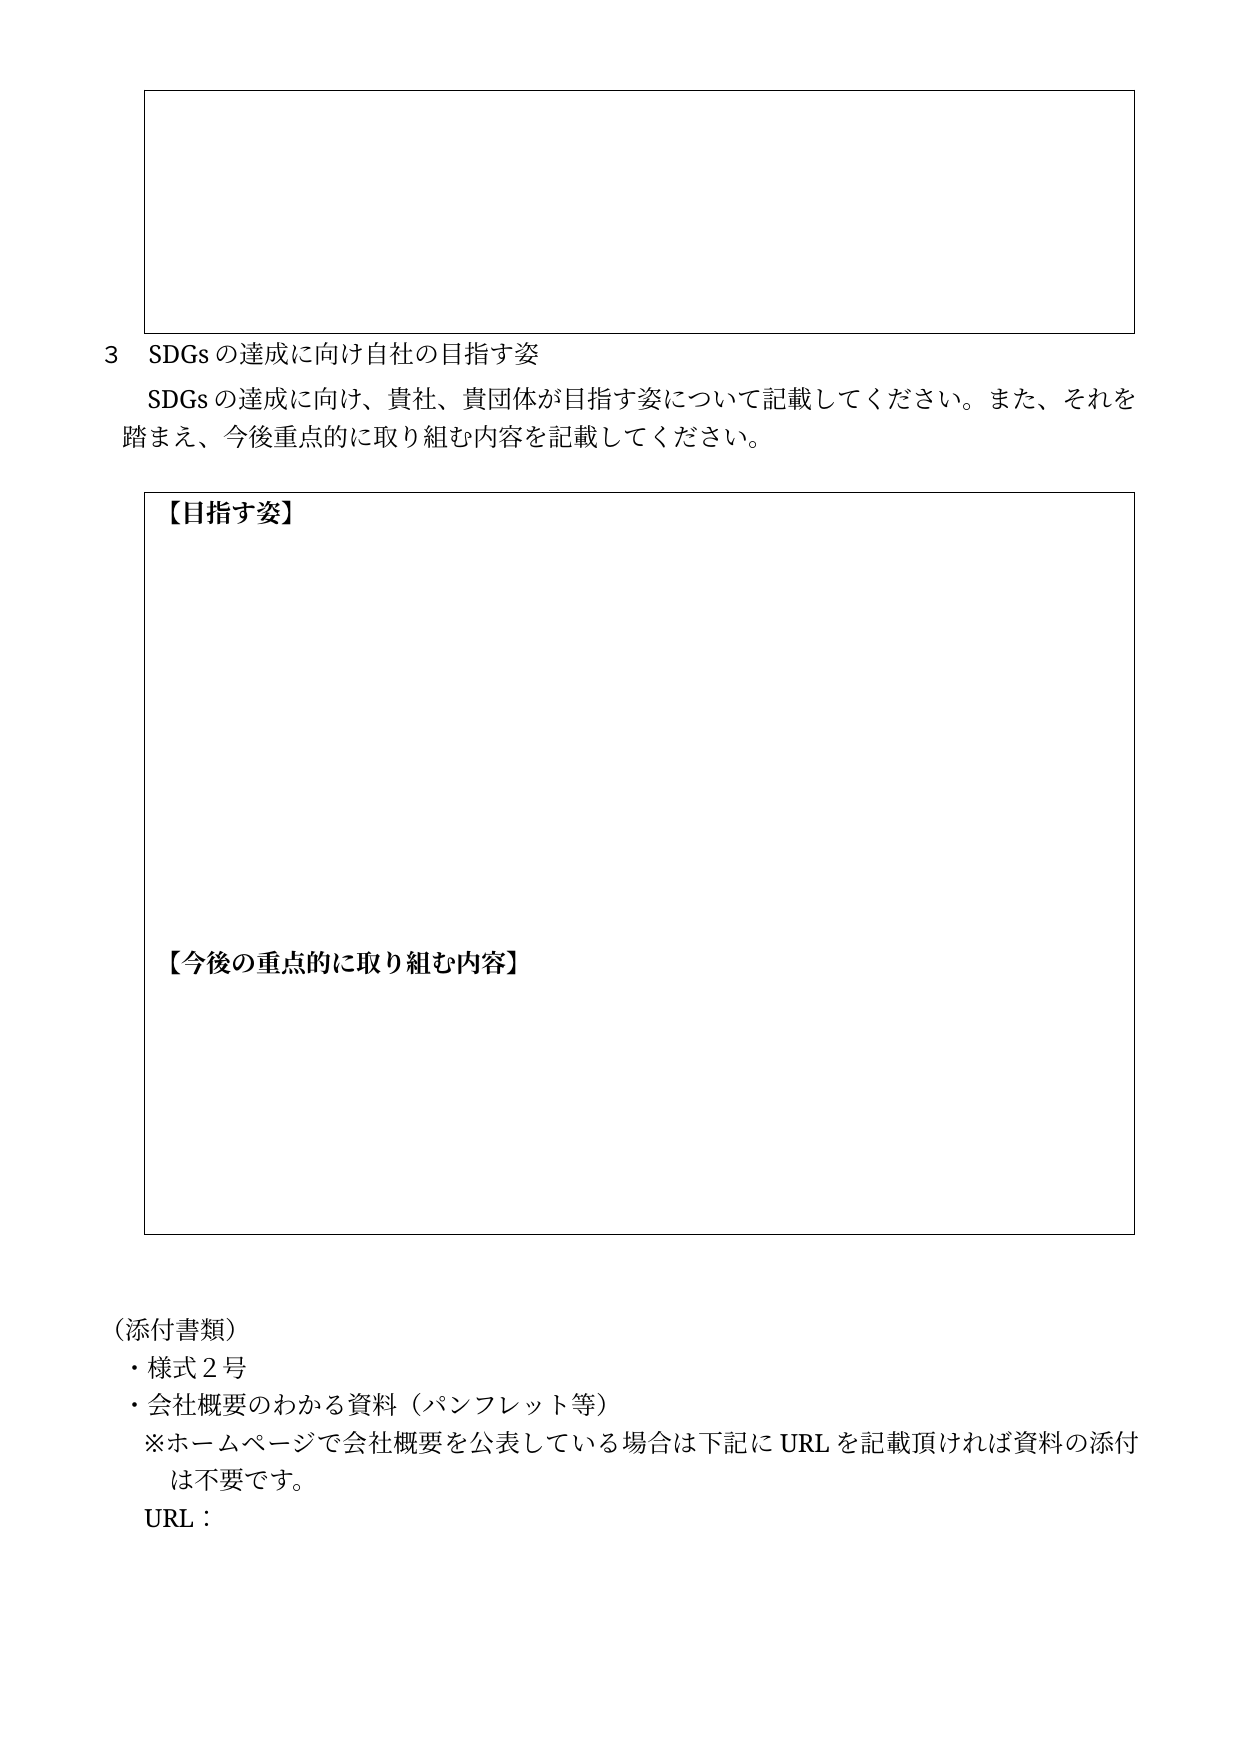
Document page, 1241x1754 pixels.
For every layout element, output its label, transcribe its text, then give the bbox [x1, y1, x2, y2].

text ・様式２号 [122, 1348, 1140, 1385]
text URL： [144, 1498, 1140, 1535]
text （添付書類） [100, 1310, 1140, 1348]
table_header [145, 91, 1134, 333]
table_header 【目指す姿】 【今後の重点的に取り組む内容】 [145, 493, 1134, 1234]
text SDGsの達成に向け、貴社、貴団体が目指す姿について記載してください。また、それを踏まえ、今後重点的に取り組む内容を記載してください。 [122, 379, 1140, 454]
text ３ SDGsの達成に向け自社の目指す姿 [100, 334, 1140, 372]
text ・会社概要のわかる資料（パンフレット等） [122, 1385, 1140, 1423]
text ※ホームページで会社概要を公表している場合は下記にURLを記載頂ければ資料の添付は不要です。 [144, 1423, 1140, 1498]
